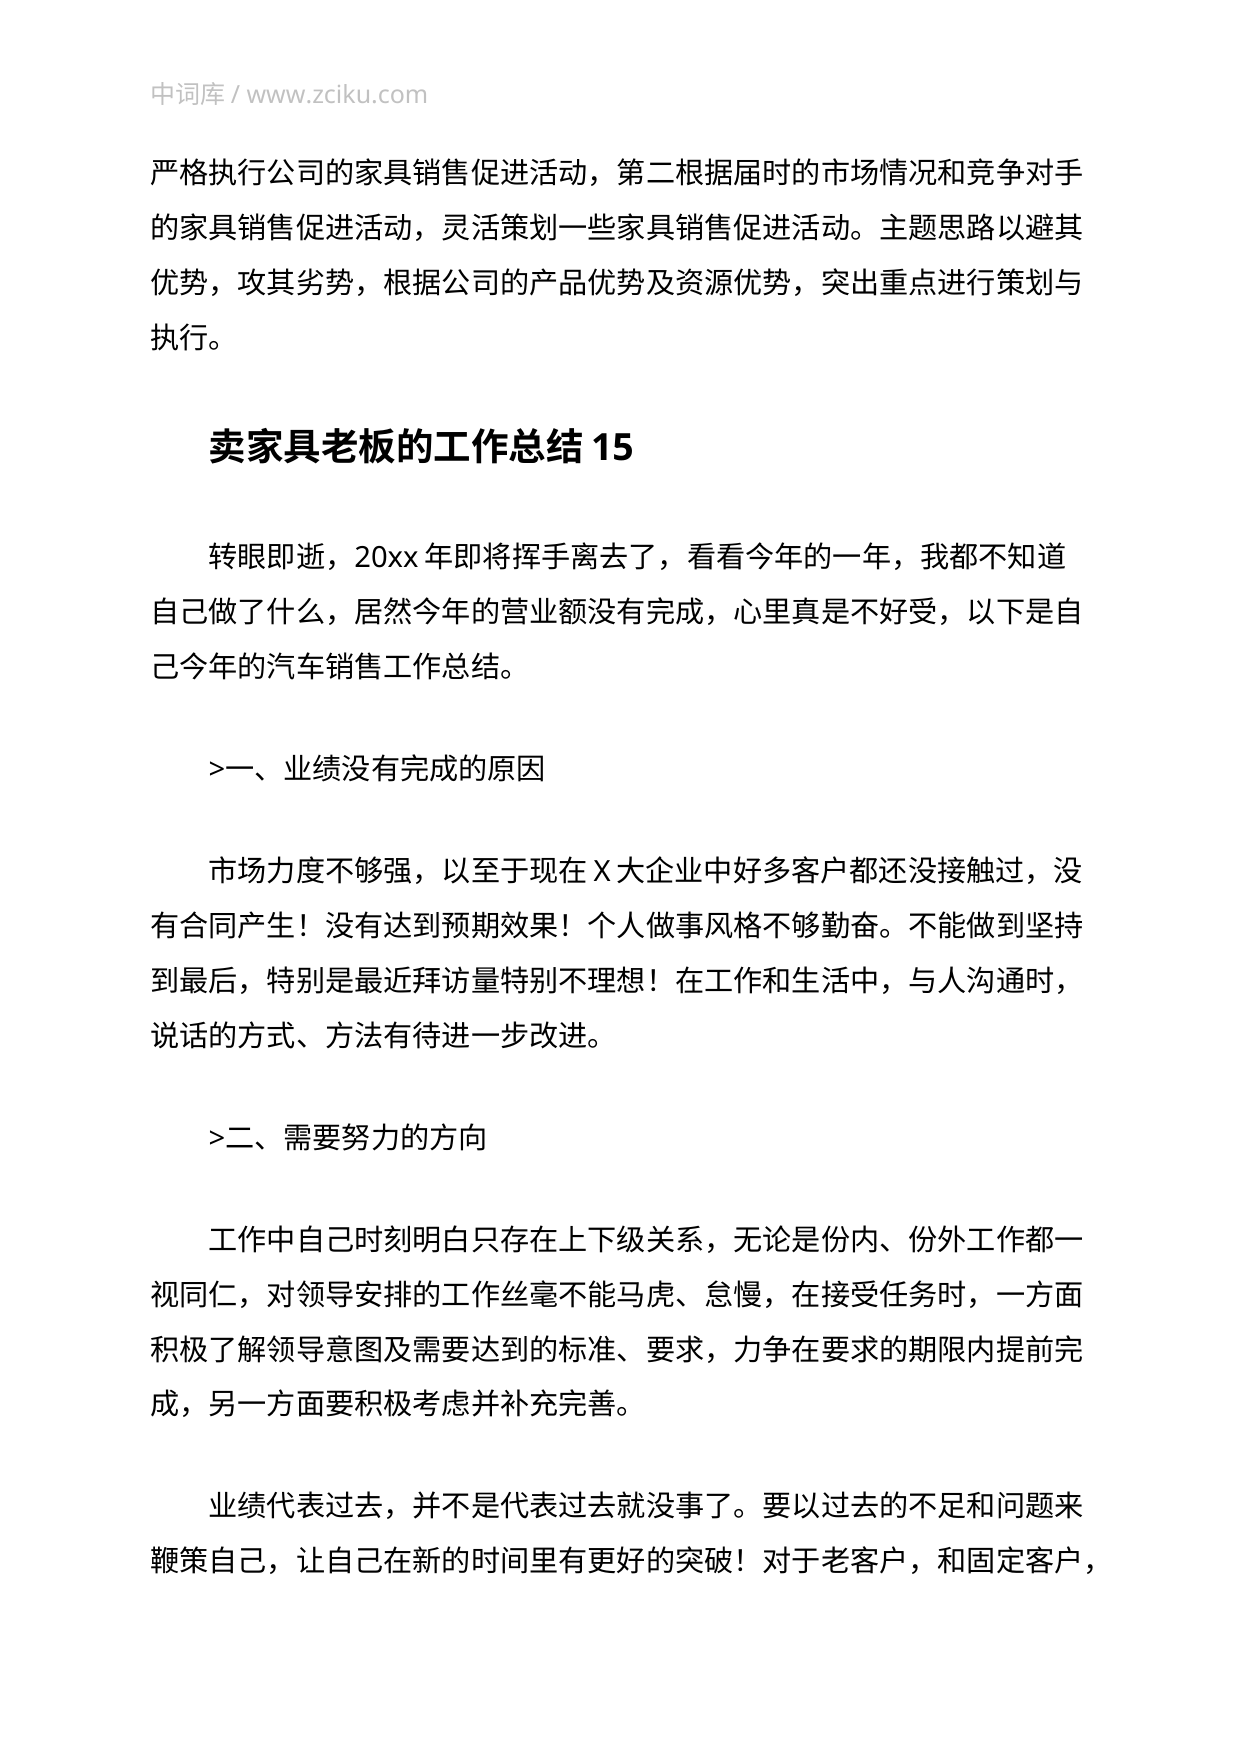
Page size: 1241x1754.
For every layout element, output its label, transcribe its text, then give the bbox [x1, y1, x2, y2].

text >一、业绩没有完成的原因 [150, 746, 1090, 788]
text 市场力度不够强，以至于现在X大企业中好多客户都还没接触过，没有合同产生！没有达到预期效果！个人做事风格不够勤奋。不能做到坚持到最后，特别是最近拜访量特别不理想！在工作和生活中，与人沟通时，说话的方式、方法有待进一步改进。 [150, 848, 1090, 1055]
text 工作中自己时刻明白只存在上下级关系，无论是份内、份外工作都一视同仁，对领导安排的工作丝毫不能马虎、怠慢，在接受任务时，一方面积极了解领导意图及需要达到的标准、要求，力争在要求的期限内提前完成，另一方面要积极考虑并补充完善。 [150, 1216, 1090, 1423]
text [150, 1483, 1090, 1580]
text 转眼即逝，20xx年即将挥手离去了，看看今年的一年，我都不知道自己做了什么，居然今年的营业额没有完成，心里真是不好受，以下是自己今年的汽车销售工作总结。 [150, 534, 1090, 686]
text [150, 150, 1090, 357]
text >二、需要努力的方向 [150, 1114, 1090, 1157]
text 卖家具老板的工作总结15 [150, 416, 1090, 471]
